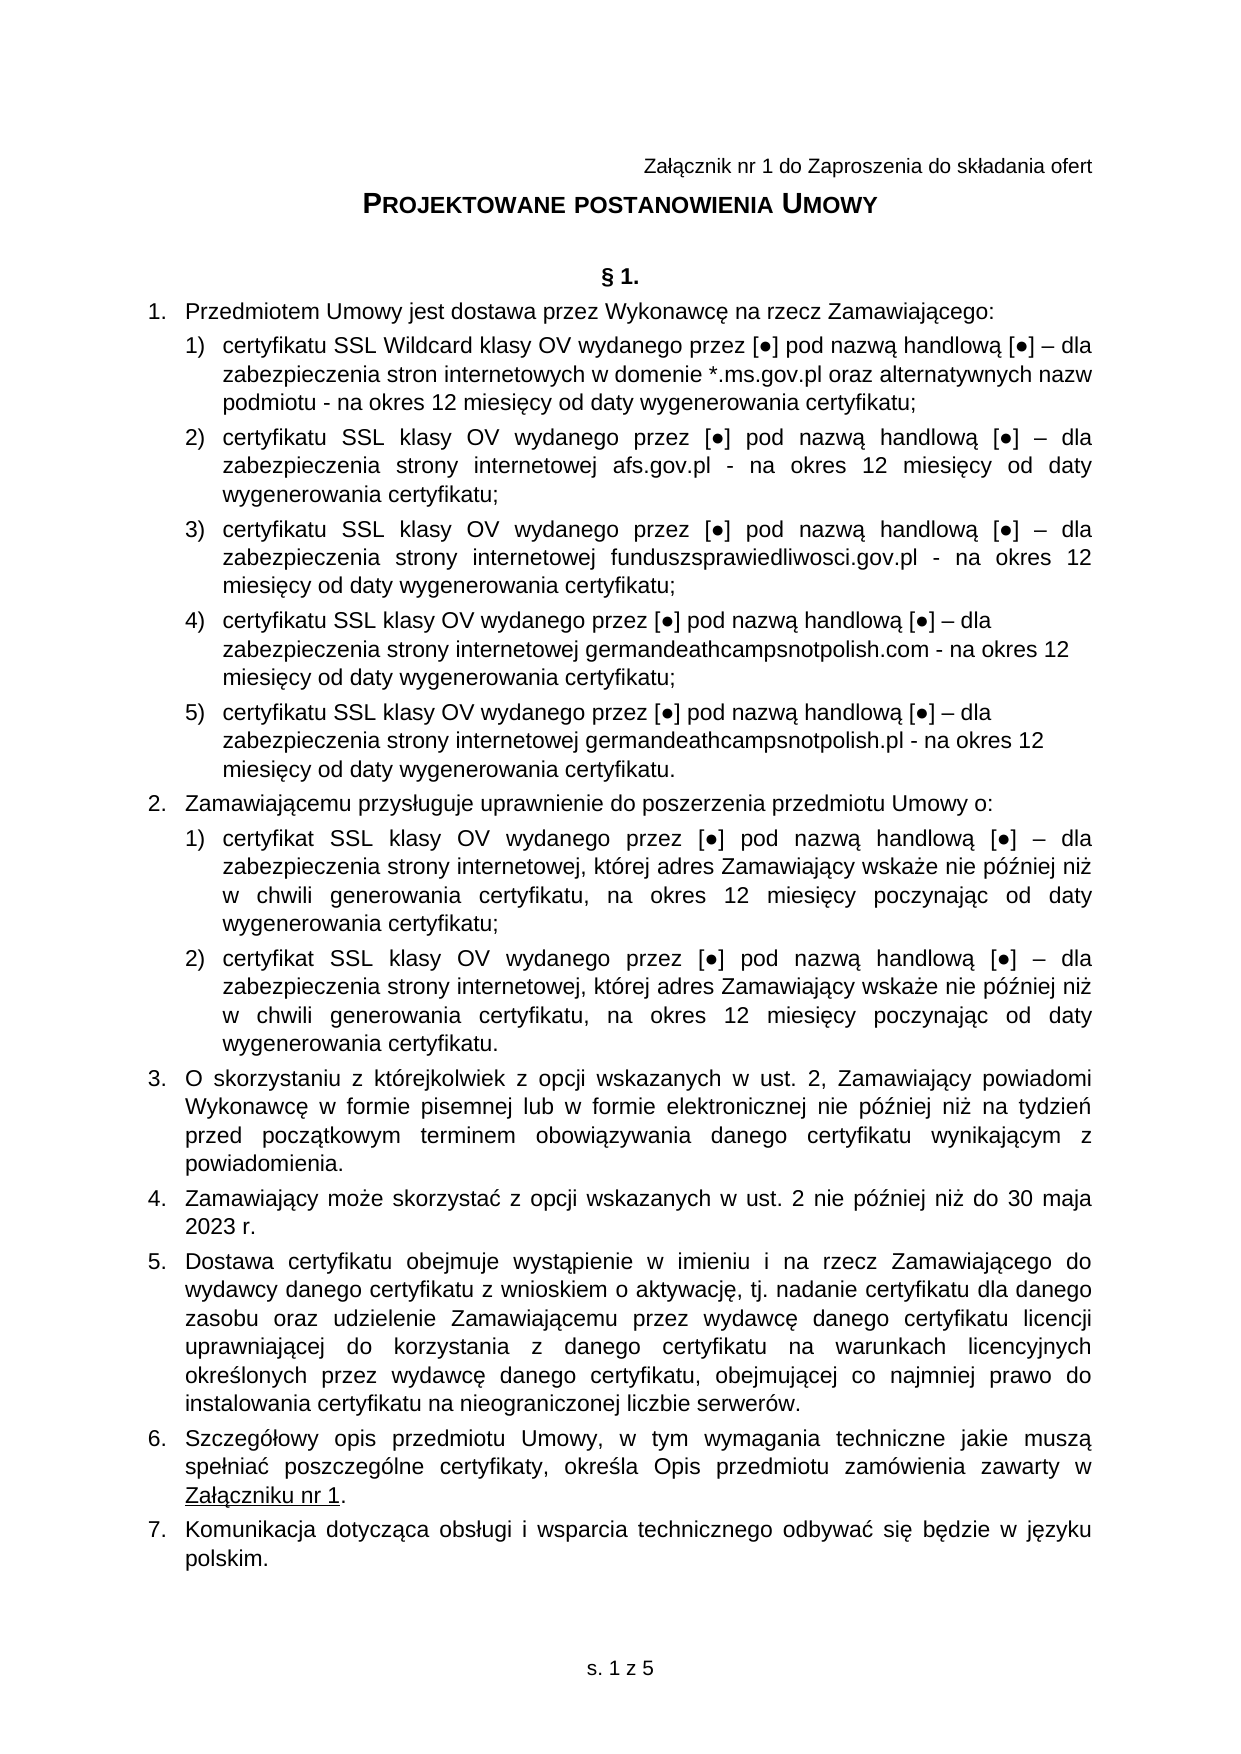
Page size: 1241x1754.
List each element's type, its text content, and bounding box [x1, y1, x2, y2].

text § 1. [148, 263, 1093, 289]
text Projektowane postanowienia Umowy [148, 186, 1093, 219]
list Przedmiotem Umowy jest dostawa przez Wykonawcę na rzecz Zamawiającego: [148, 298, 1093, 324]
list Zamawiający może skorzystać z opcji wskazanych w ust. 2 nie później niż do 30 maja 2023 r. [148, 1185, 1093, 1240]
list certyfikat SSL klasy OV wydanego przez [●] pod nazwą handlową [●] – dla zabezpieczenia strony internetowej, której adres Zamawiający wskaże nie później niż w chwili generowania certyfikatu, na okres 12 miesięcy poczynając od daty wygenerowania certyfikatu; [185, 825, 1093, 937]
list Dostawa certyfikatu obejmuje wystąpienie w imieniu i na rzecz Zamawiającego do wydawcy danego certyfikatu z wnioskiem o aktywację, tj. nadanie certyfikatu dla danego zasobu oraz udzielenie Zamawiającemu przez wydawcę danego certyfikatu licencji uprawniającej do korzystania z danego certyfikatu na warunkach licencyjnych określonych przez wydawcę danego certyfikatu, obejmującej co najmniej prawo do instalowania certyfikatu na nieograniczonej liczbie serwerów. [148, 1248, 1093, 1417]
list certyfikatu SSL klasy OV wydanego przez [●] pod nazwą handlową [●] – dla zabezpieczenia strony internetowej germandeathcampsnotpolish.pl - na okres 12 miesięcy od daty wygenerowania certyfikatu. [185, 699, 1093, 782]
list Szczegółowy opis przedmiotu Umowy, w tym wymagania techniczne jakie muszą spełniać poszczególne certyfikaty, określa Opis przedmiotu zamówienia zawarty w Załączniku nr 1. [148, 1425, 1093, 1508]
text Załącznik nr 1 do Zaproszenia do składania ofert [148, 154, 1093, 178]
list certyfikatu SSL klasy OV wydanego przez [●] pod nazwą handlową [●] – dla zabezpieczenia strony internetowej afs.gov.pl - na okres 12 miesięcy od daty wygenerowania certyfikatu; [185, 424, 1093, 507]
list certyfikat SSL klasy OV wydanego przez [●] pod nazwą handlową [●] – dla zabezpieczenia strony internetowej, której adres Zamawiający wskaże nie później niż w chwili generowania certyfikatu, na okres 12 miesięcy poczynając od daty wygenerowania certyfikatu. [185, 945, 1093, 1057]
list certyfikatu SSL klasy OV wydanego przez [●] pod nazwą handlową [●] – dla zabezpieczenia strony internetowej funduszsprawiedliwosci.gov.pl - na okres 12 miesięcy od daty wygenerowania certyfikatu; [185, 516, 1093, 599]
list Zamawiającemu przysługuje uprawnienie do poszerzenia przedmiotu Umowy o: [148, 790, 1093, 817]
list Komunikacja dotycząca obsługi i wsparcia technicznego odbywać się będzie w języku polskim. [148, 1516, 1093, 1571]
list O skorzystaniu z którejkolwiek z opcji wskazanych w ust. 2, Zamawiający powiadomi Wykonawcę w formie pisemnej lub w formie elektronicznej nie później niż na tydzień przed początkowym terminem obowiązywania danego certyfikatu wynikającym z powiadomienia. [148, 1065, 1093, 1177]
list certyfikatu SSL klasy OV wydanego przez [●] pod nazwą handlową [●] – dla zabezpieczenia strony internetowej germandeathcampsnotpolish.com - na okres 12 miesięcy od daty wygenerowania certyfikatu; [185, 607, 1093, 690]
list certyfikatu SSL Wildcard klasy OV wydanego przez [●] pod nazwą handlową [●] – dla zabezpieczenia stron internetowych w domenie *.ms.gov.pl oraz alternatywnych nazw podmiotu - na okres 12 miesięcy od daty wygenerowania certyfikatu; [185, 332, 1093, 416]
